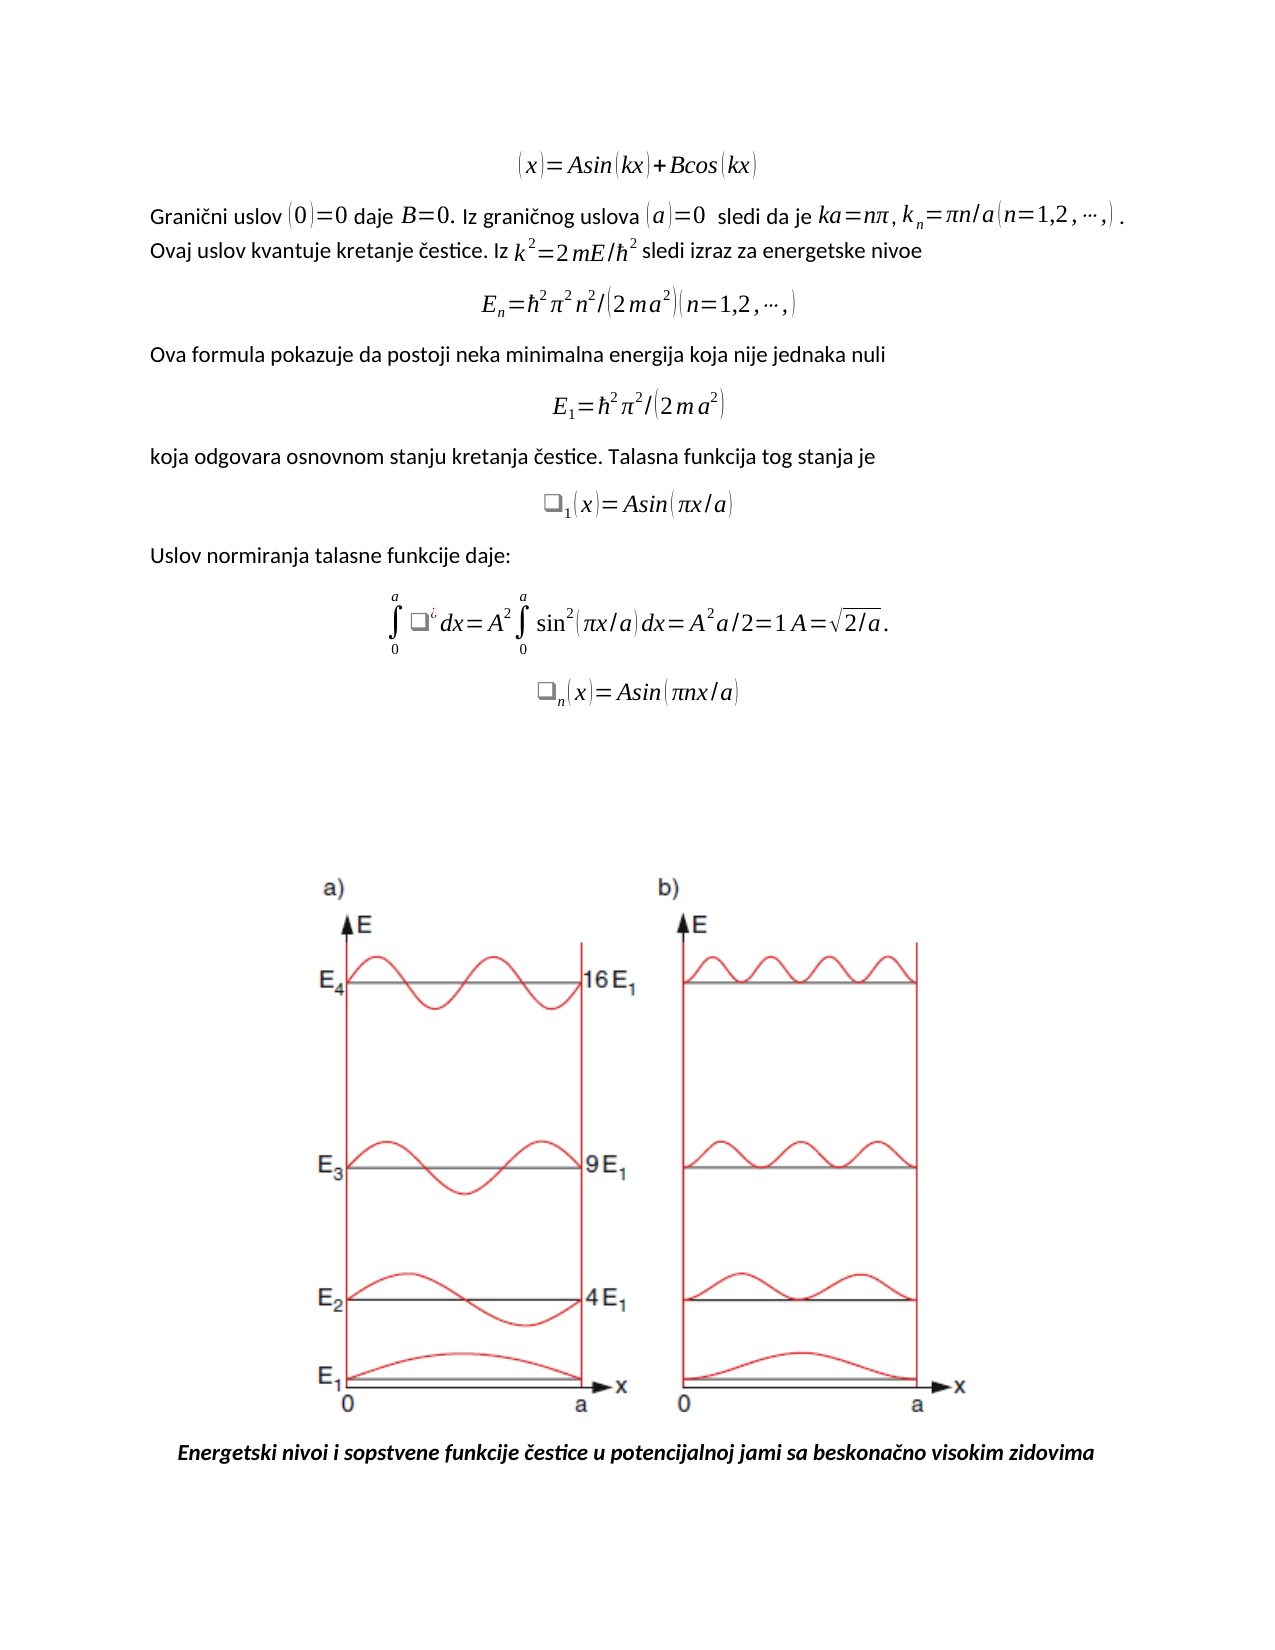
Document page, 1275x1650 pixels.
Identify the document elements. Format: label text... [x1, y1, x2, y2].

text Granični uslov daje Iz graničnog uslova sledi da je , . Ovaj uslov kvantuje kretanje čestice. Iz sledi izraz za energetske nivoe [150, 199, 1125, 266]
picture [296, 869, 979, 1420]
text koja odgovara osnovnom stanju kretanja čestice. Talasna funkcija tog stanja je [150, 442, 1125, 470]
text Uslov normiranja talasne funkcije daje: [150, 541, 1125, 569]
text Energetski nivoi i sopstvene funkcije čestice u potencijalnoj jami sa beskonačno visokim zidovima [150, 1438, 1125, 1466]
text Ova formula pokazuje da postoji neka minimalna energija koja nije jednaka nuli [150, 340, 1125, 368]
